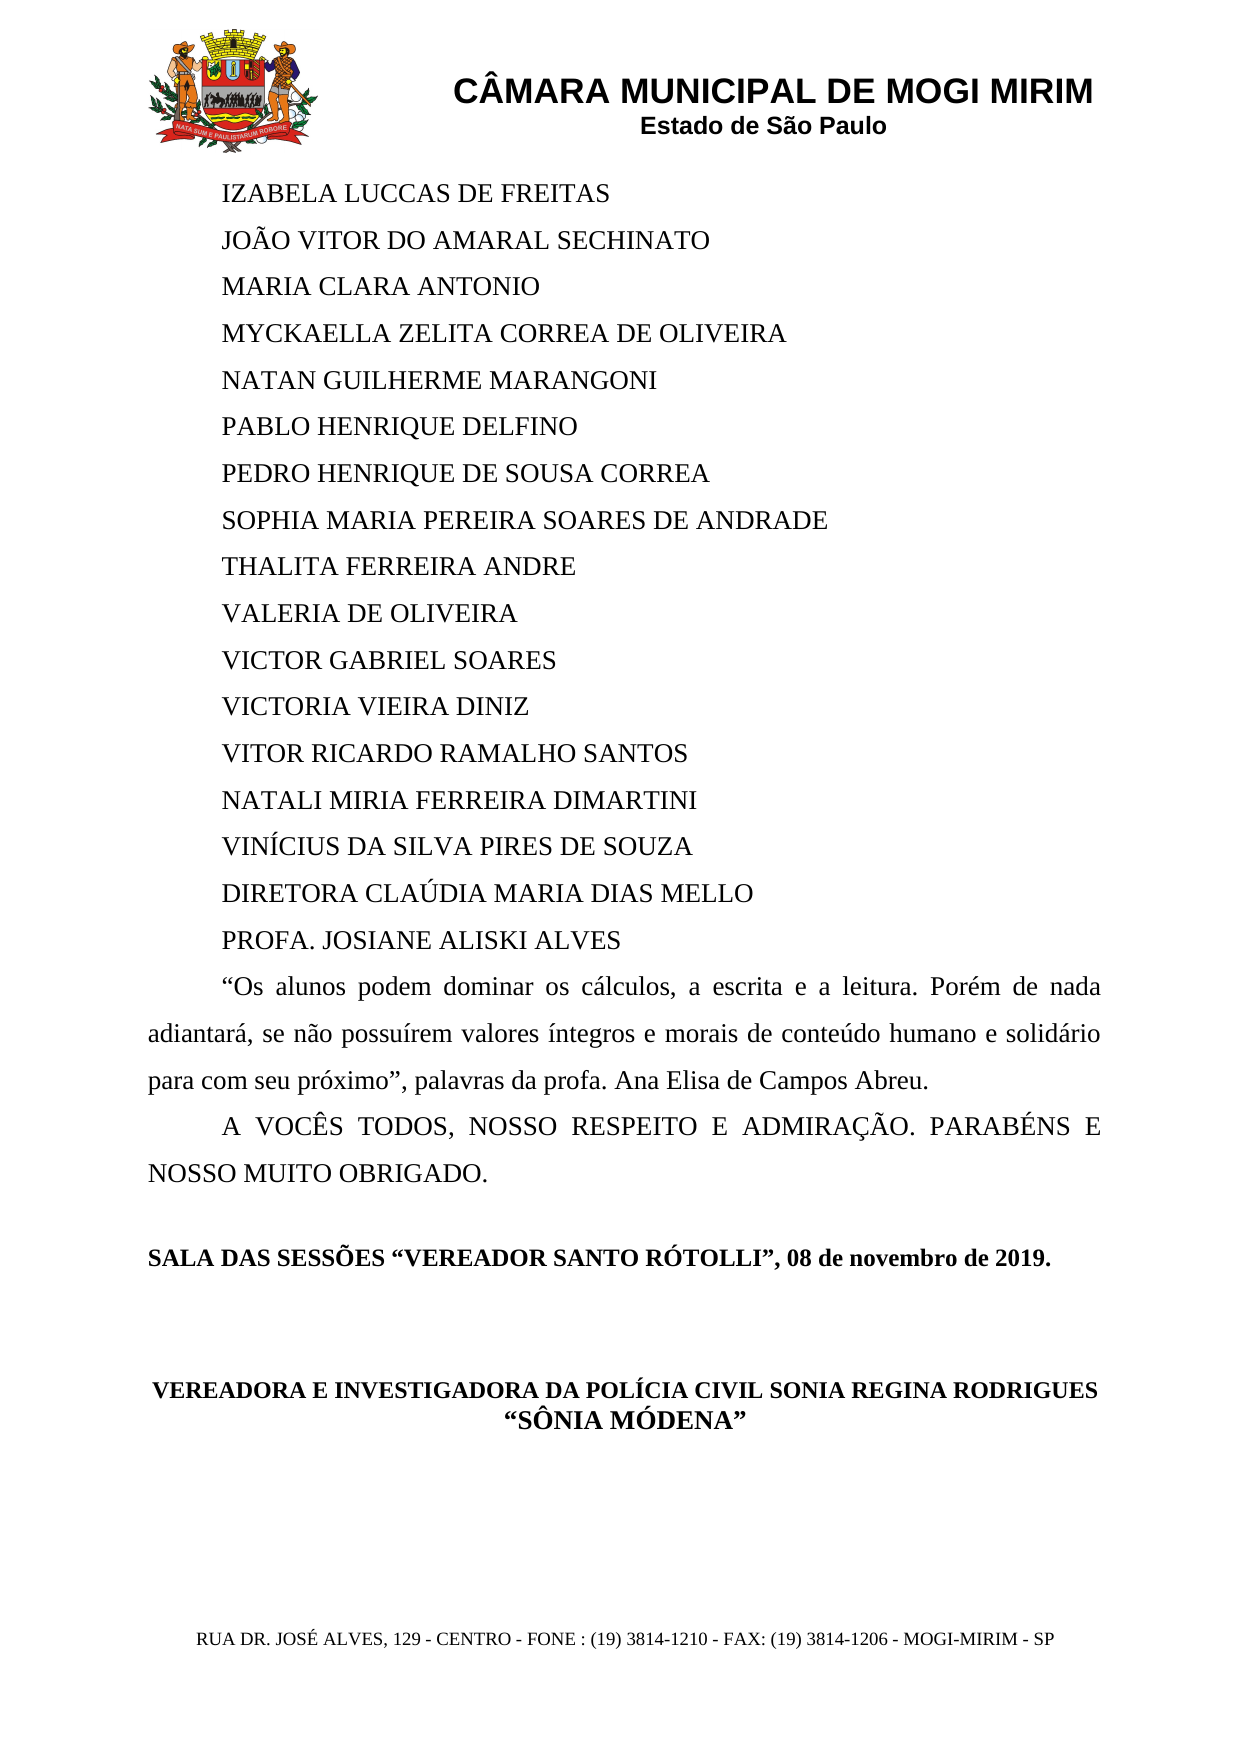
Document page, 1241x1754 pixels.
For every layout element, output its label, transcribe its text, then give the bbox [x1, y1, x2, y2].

text VICTORIA VIEIRA DINIZ [148, 691, 1103, 722]
picture [147, 29, 319, 153]
text PROFA. JOSIANE ALISKI ALVES [148, 924, 1103, 955]
text VITOR RICARDO RAMALHO SANTOS [148, 737, 1103, 768]
text VICTOR GABRIEL SOARES [148, 644, 1103, 675]
text “Os alunos podem dominar os cálculos, a escrita e a leitura. Porém de nada adiantará, se não possuírem valores íntegros e morais de conteúdo humano e solidário para com seu próximo”, palavras da profa. Ana Elisa de Campos Abreu. [148, 971, 1103, 1095]
text NATAN GUILHERME MARANGONI [148, 364, 1103, 395]
text VALERIA DE OLIVEIRA [148, 597, 1103, 628]
text NATALI MIRIA FERREIRA DIMARTINI [148, 784, 1103, 815]
text VEREADORA E INVESTIGADORA DA POLÍCIA CIVIL SONIA REGINA RODRIGUES “SÔNIA MÓDENA” [148, 1376, 1103, 1435]
text PABLO HENRIQUE DELFINO [148, 411, 1103, 442]
text PEDRO HENRIQUE DE SOUSA CORREA [148, 457, 1103, 488]
text THALITA FERREIRA ANDRE [148, 551, 1103, 582]
text VINÍCIUS DA SILVA PIRES DE SOUZA [148, 831, 1103, 862]
text DIRETORA CLAÚDIA MARIA DIAS MELLO [148, 877, 1103, 908]
text MARIA CLARA ANTONIO [148, 271, 1103, 302]
text IZABELA LUCCAS DE FREITAS [148, 177, 1103, 208]
text SALA DAS SESSÕES “VEREADOR SANTO RÓTOLLI”, 08 de novembro de 2019. [148, 1243, 1103, 1272]
text MYCKAELLA ZELITA CORREA DE OLIVEIRA [148, 317, 1103, 348]
text JOÃO VITOR DO AMARAL SECHINATO [148, 224, 1103, 255]
text A VOCÊS TODOS, NOSSO RESPEITO E ADMIRAÇÃO. PARABÉNS E NOSSO MUITO OBRIGADO. [148, 1111, 1103, 1188]
text SOPHIA MARIA PEREIRA SOARES DE ANDRADE [148, 504, 1103, 535]
